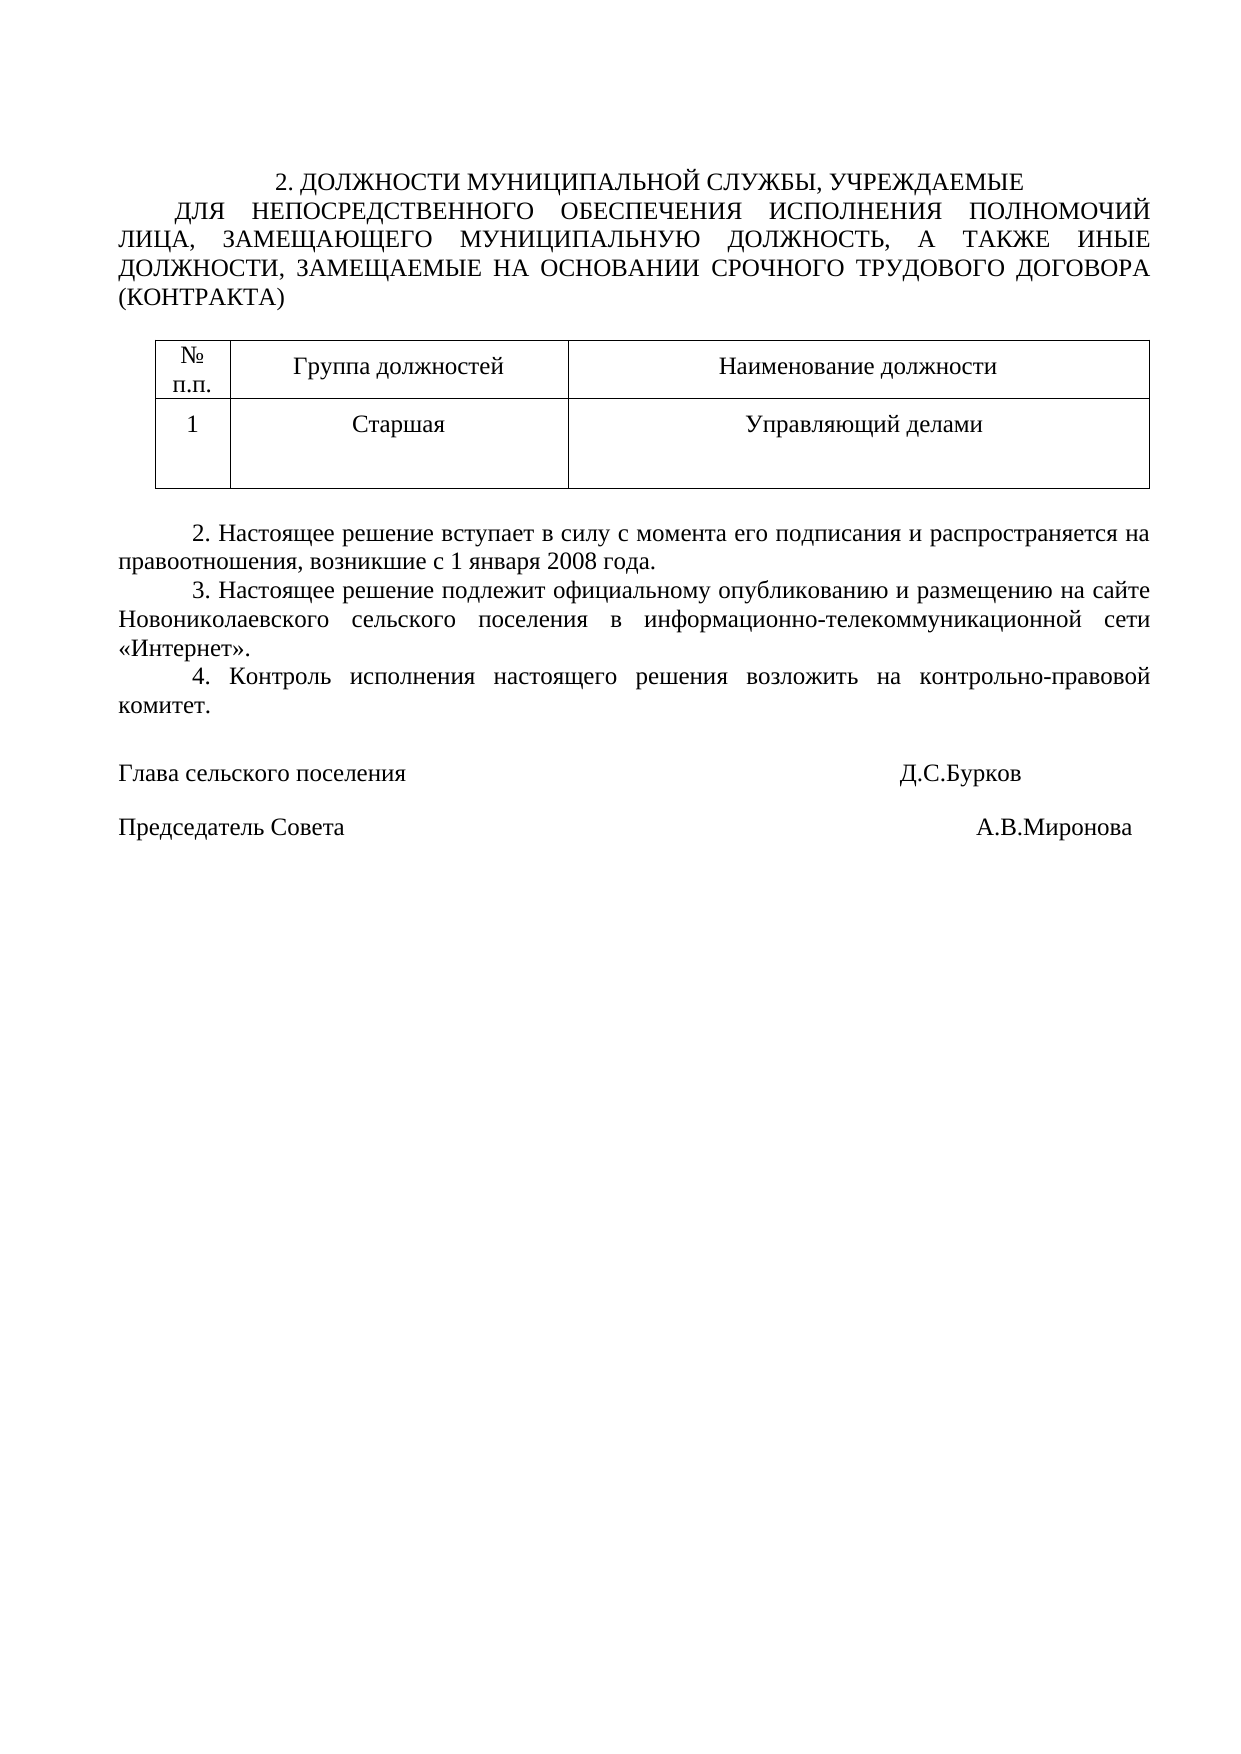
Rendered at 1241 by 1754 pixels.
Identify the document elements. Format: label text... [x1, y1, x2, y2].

text 2. Настоящее решение вступает в силу с момента его подписания и распространяется на правоотношения, возникшие с 1 января 2008 года. [118, 518, 1152, 575]
text для непосредственного обеспечения исполнения полномочий лица, замещающего муниципальную должность, А ТАКЖЕ ИНЫЕ ДОЛЖНОСТИ, ЗАМЕЩАЕМЫЕ НА ОСНОВАНИИ СРОЧНОГО ТРУДОВОГО ДОГОВОРА (КОНТРАКТА) [118, 196, 1152, 311]
text 2. Должности муниципальной службы, учреждаемые [148, 167, 1152, 196]
table_header Группа должностей [231, 341, 568, 398]
table_cell Старшая [231, 399, 568, 488]
text 3. Настоящее решение подлежит официальному опубликованию и размещению на сайте Новониколаевского сельского поселения в информационно-телекоммуникационной сети «Интернет». [118, 575, 1152, 661]
table_cell Управляющий делами [569, 399, 1149, 488]
table_header Наименование должности [569, 341, 1149, 398]
text Глава сельского поселения Д.С.Бурков [118, 758, 1152, 787]
table_header № п.п. [156, 341, 230, 398]
text 4. Контроль исполнения настоящего решения возложить на контрольно-правовой комитет. [118, 661, 1152, 719]
text Председатель Совета А.В.Миронова [118, 812, 1152, 840]
table_cell 1 [156, 399, 230, 488]
